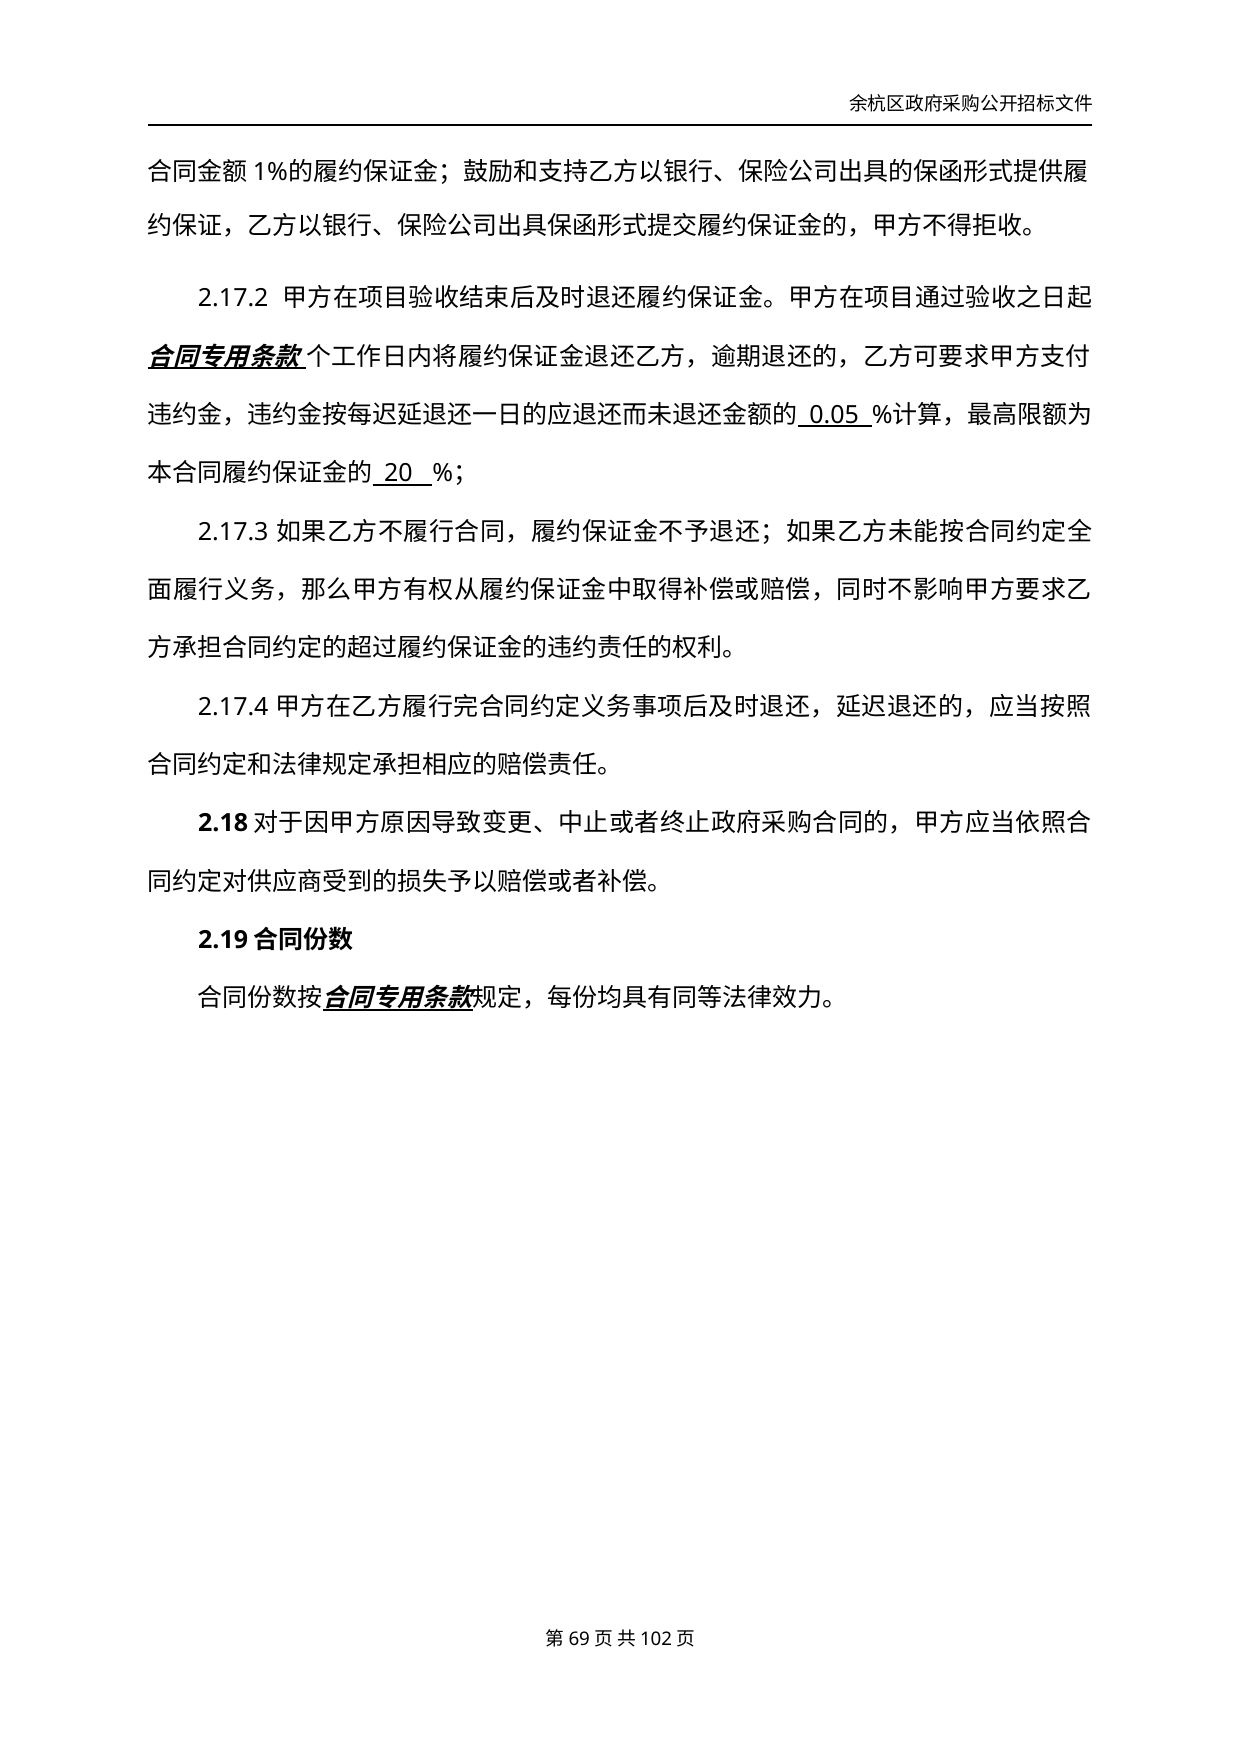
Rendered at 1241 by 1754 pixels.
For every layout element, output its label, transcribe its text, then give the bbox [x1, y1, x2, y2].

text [148, 151, 1092, 242]
text 合同份数按合同专用条款规定，每份均具有同等法律效力。 [148, 960, 1092, 1018]
text 2.17.4 甲方在乙方履行完合同约定义务事项后及时退还，延迟退还的，应当按照合同约定和法律规定承担相应的赔偿责任。 [148, 668, 1092, 785]
text 2.18对于因甲方原因导致变更、中止或者终止政府采购合同的，甲方应当依照合同约定对供应商受到的损失予以赔偿或者补偿。 [148, 785, 1092, 902]
text 2.17.3 如果乙方不履行合同，履约保证金不予退还；如果乙方未能按合同约定全面履行义务，那么甲方有权从履约保证金中取得补偿或赔偿，同时不影响甲方要求乙方承担合同约定的超过履约保证金的违约责任的权利。 [148, 493, 1092, 668]
text 2.19合同份数 [148, 902, 1092, 960]
text 2.17.2 甲方在项目验收结束后及时退还履约保证金。甲方在项目通过验收之日起 合同专用条款 个工作日内将履约保证金退还乙方，逾期退还的，乙方可要求甲方支付违约金，违约金按每迟延退还一日的应退还而未退还金额的 0.05 %计算，最高限额为本合同履约保证金的 20 %； [148, 260, 1092, 493]
